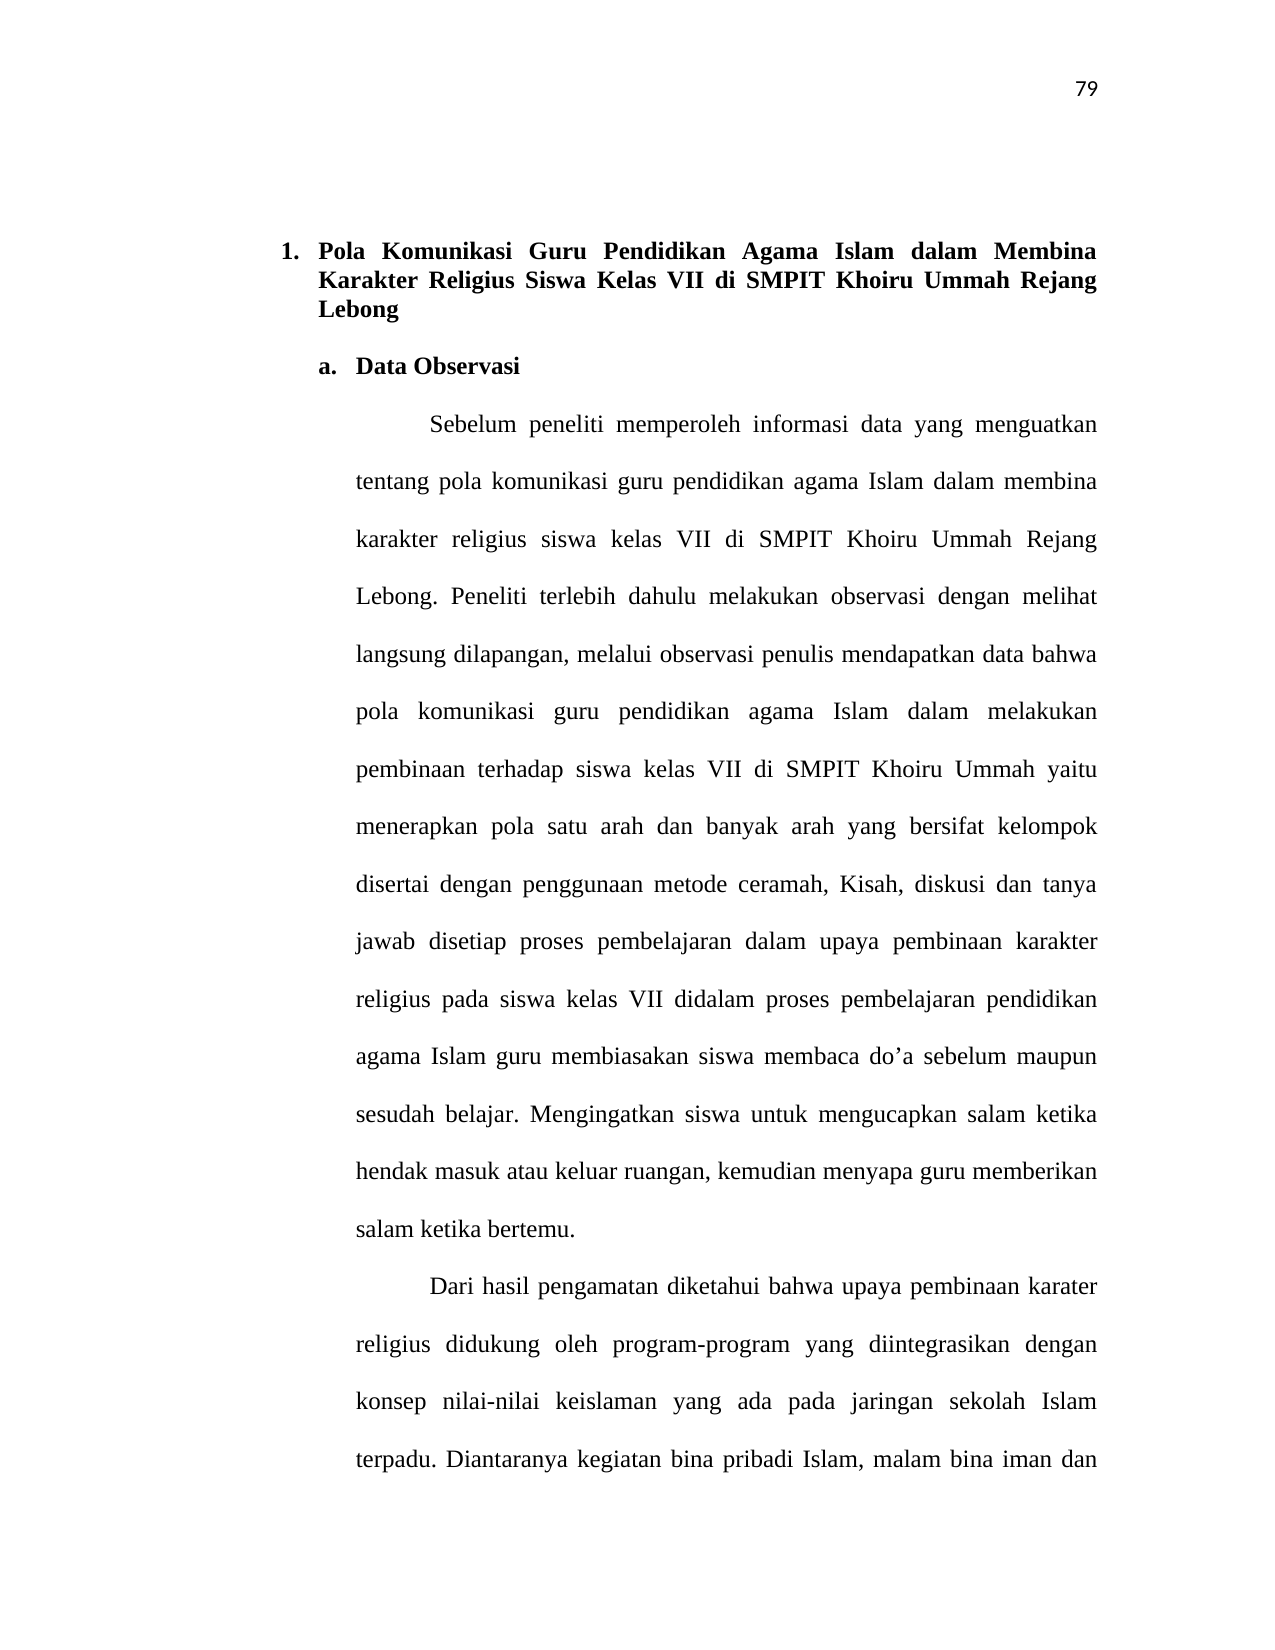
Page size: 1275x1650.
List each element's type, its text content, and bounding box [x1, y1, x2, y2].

list Sebelum peneliti memperoleh informasi data yang menguatkan tentang pola komunikasi guru pendidikan agama Islam dalam membina karakter religius siswa kelas VII di SMPIT Khoiru Ummah Rejang Lebong. Peneliti terlebih dahulu melakukan observasi dengan melihat langsung dilapangan, melalui observasi penulis mendapatkan data bahwa pola komunikasi guru pendidikan agama Islam dalam melakukan pembinaan terhadap siswa kelas VII di SMPIT Khoiru Ummah yaitu menerapkan pola satu arah dan banyak arah yang bersifat kelompok disertai dengan penggunaan metode ceramah, Kisah, diskusi dan tanya jawab disetiap proses pembelajaran dalam upaya pembinaan karakter religius pada siswa kelas VII didalam proses pembelajaran pendidikan agama Islam guru membiasakan siswa membaca do’a sebelum maupun sesudah belajar. Mengingatkan siswa untuk mengucapkan salam ketika hendak masuk atau keluar ruangan, kemudian menyapa guru memberikan salam ketika bertemu. [356, 409, 1098, 1242]
list Data Observasi [318, 351, 1098, 380]
list Pola Komunikasi Guru Pendidikan Agama Islam dalam Membina Karakter Religius Siswa Kelas VII di SMPIT Khoiru Ummah Rejang Lebong [281, 236, 1098, 322]
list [356, 1271, 1098, 1472]
